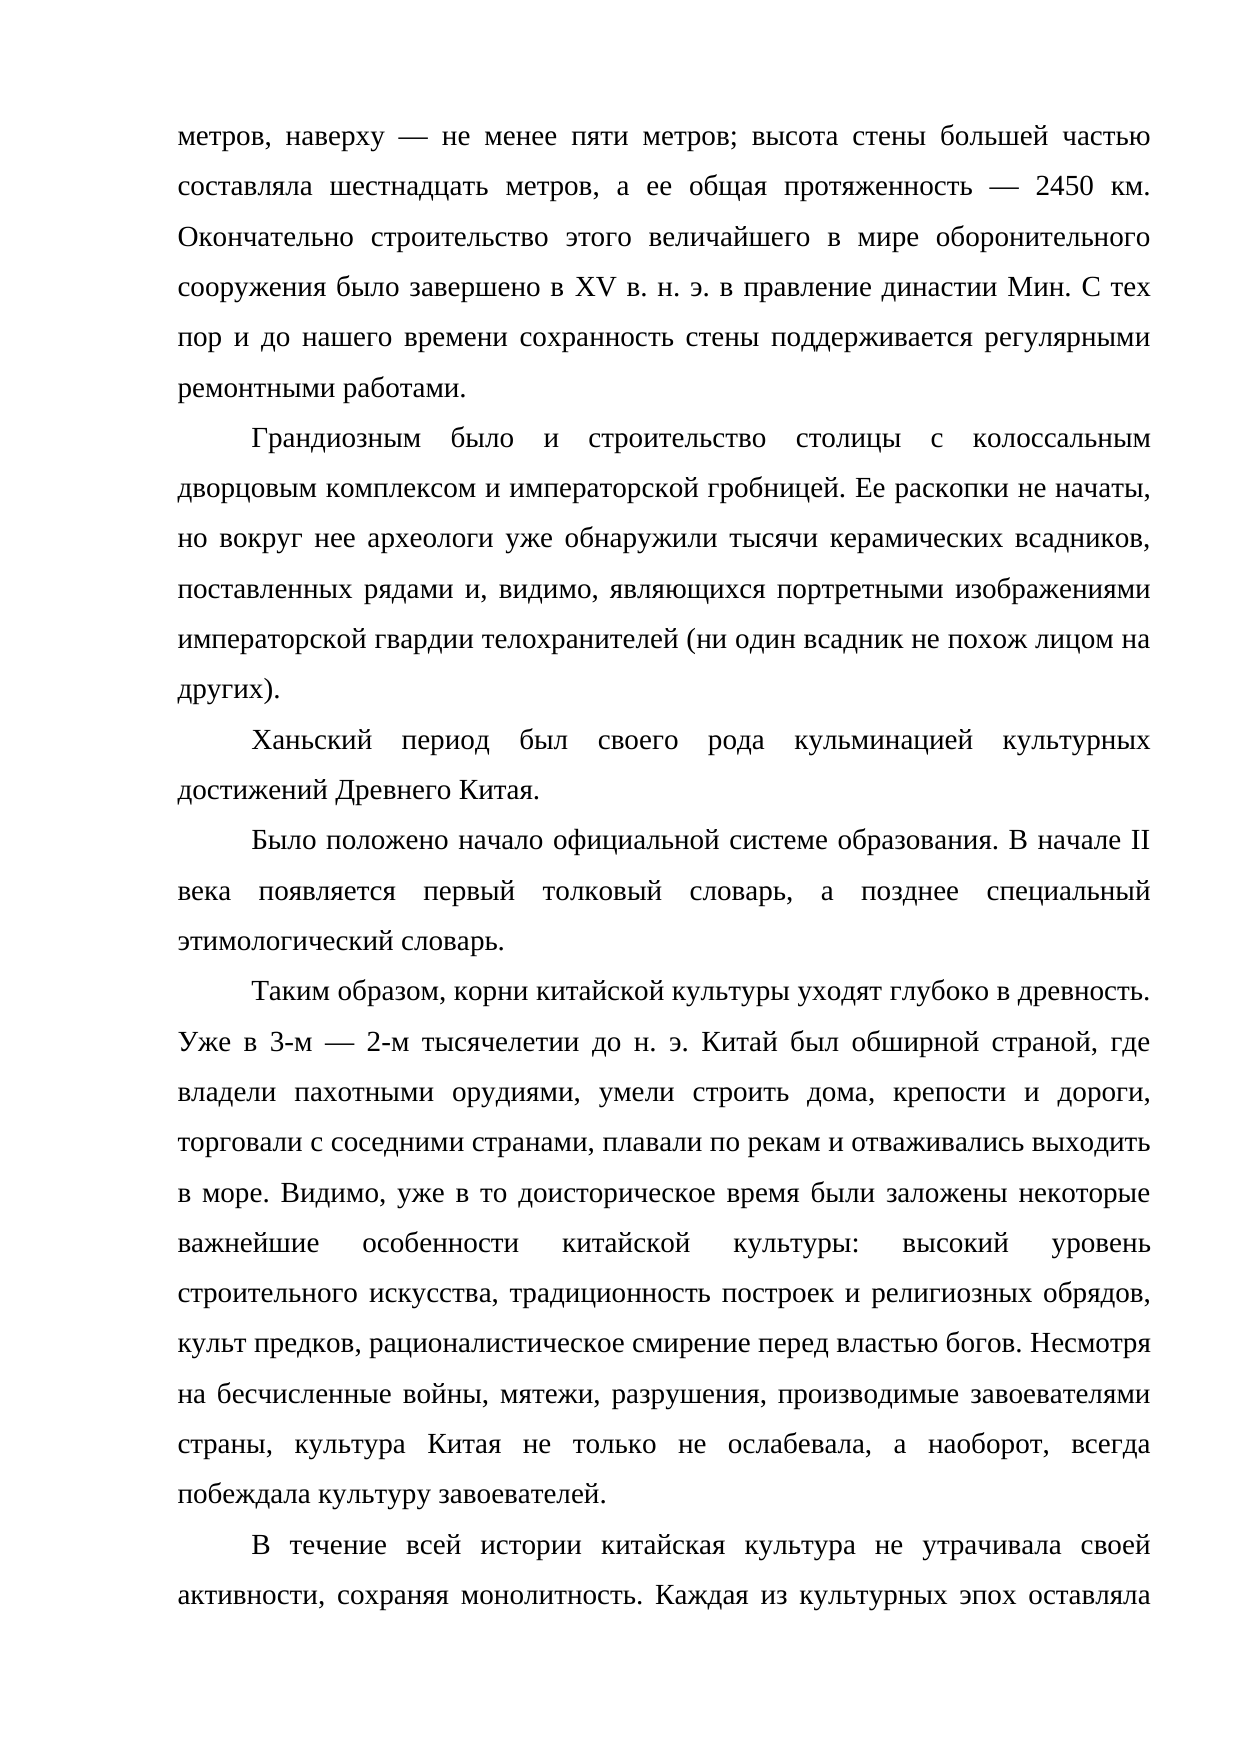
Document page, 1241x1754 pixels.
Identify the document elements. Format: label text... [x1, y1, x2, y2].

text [177, 118, 1152, 403]
text Таким образом, корни китайской культуры уходят глубоко в древность. Уже в 3-м — 2-м тысячелетии до н. э. Китай был обширной страной, где владели пахотными орудиями, умели строить дома, крепости и дороги, торговали с соседними странами, плавали по рекам и отваживались выходить в море. Видимо, уже в то доисторическое время были заложены некоторые важнейшие особенности китайской культуры: высокий уровень строительного искусства, традиционность построек и религиозных обрядов, культ предков, рационалистическое смирение перед властью богов. Несмотря на бесчисленные войны, мятежи, разрушения, производимые завоевателями страны, культура Китая не только не ослабевала, а наоборот, всегда побеждала культуру завоевателей. [177, 973, 1152, 1510]
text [177, 1527, 1152, 1611]
text Грандиозным было и строительство столицы с колоссальным дворцовым комплексом и императорской гробницей. Ее раскопки не начаты, но вокруг нее археологи уже обнаружили тысячи керамических всадников, поставленных рядами и, видимо, являющихся портретными изображениями императорской гвардии телохранителей (ни один всадник не похож лицом на других). [177, 420, 1152, 705]
text Было положено начало официальной системе образования. В начале II века появляется первый толковый словарь, а позднее специальный этимологический словарь. [177, 822, 1152, 957]
text Ханьский период был своего рода кульминацией культурных достижений Древнего Китая. [177, 722, 1152, 806]
